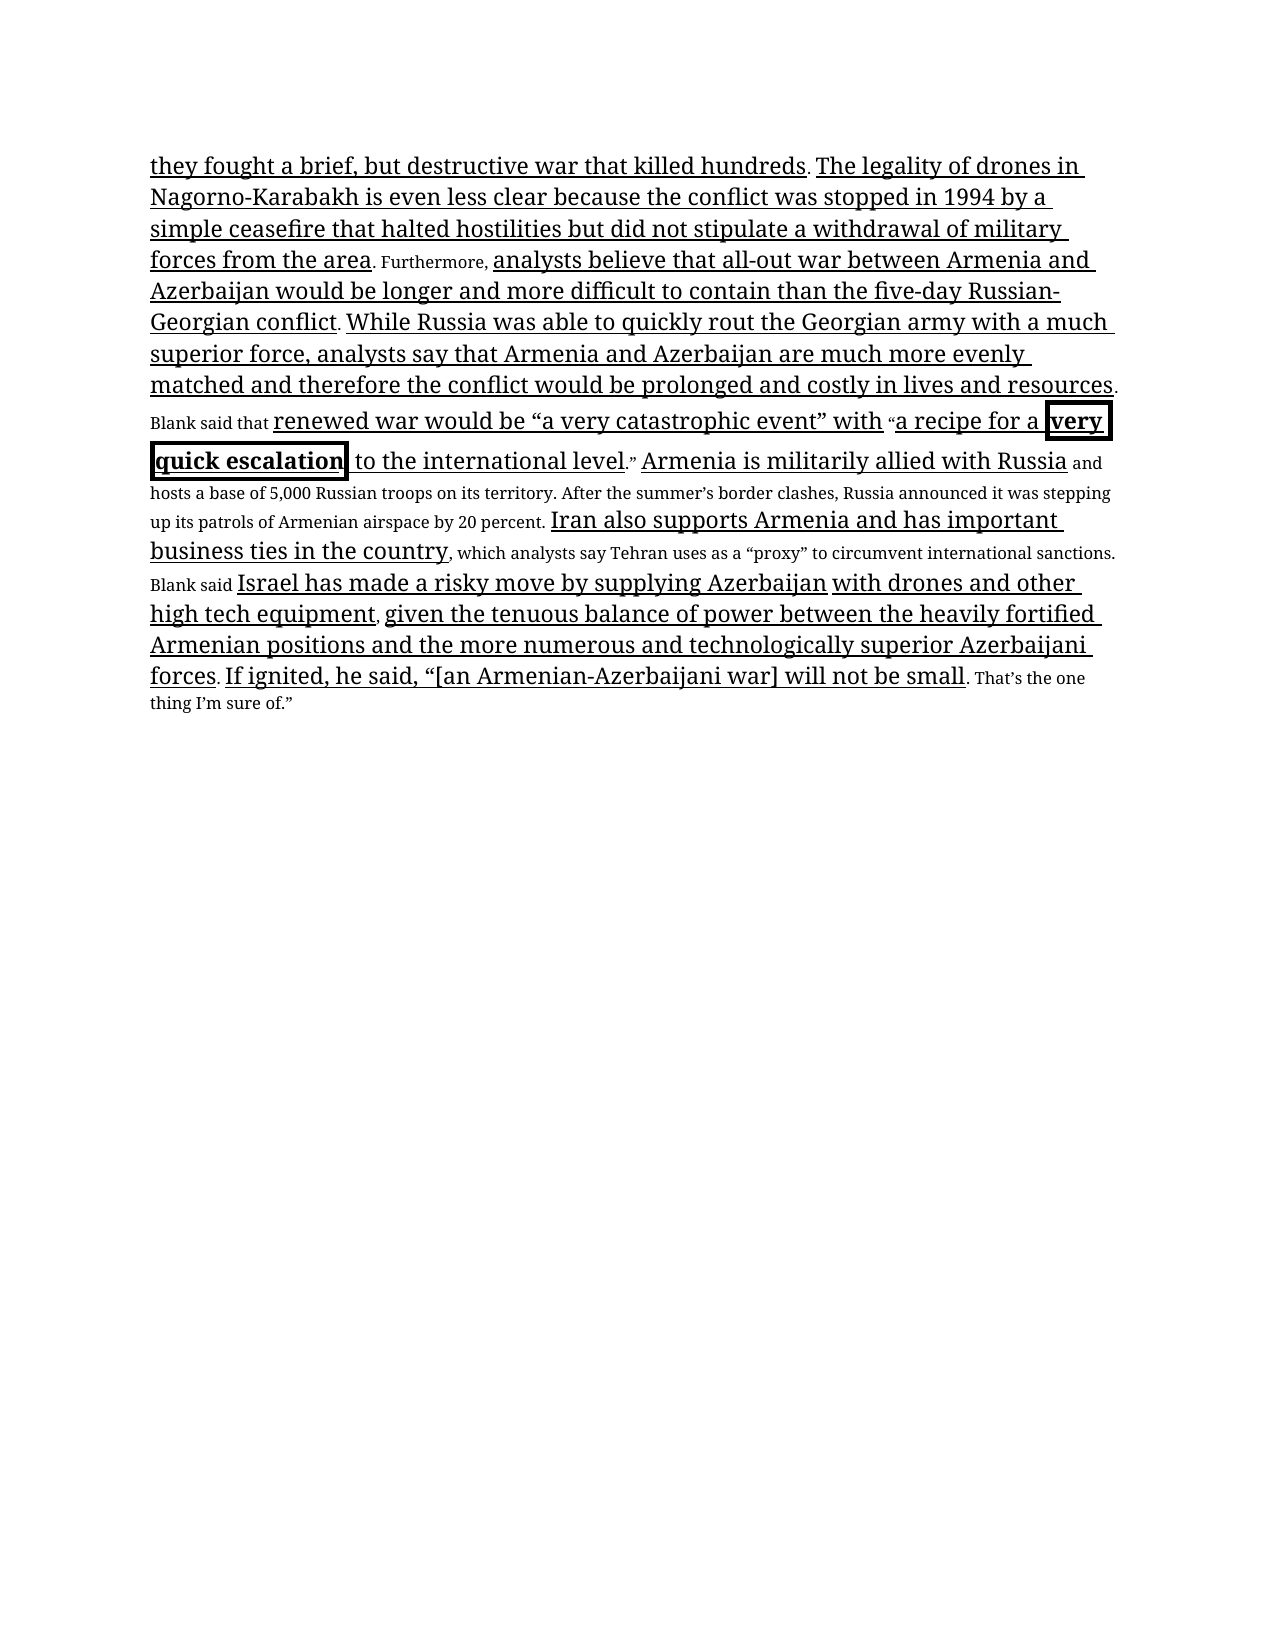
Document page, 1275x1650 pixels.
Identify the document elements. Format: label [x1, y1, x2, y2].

text [150, 150, 1125, 714]
